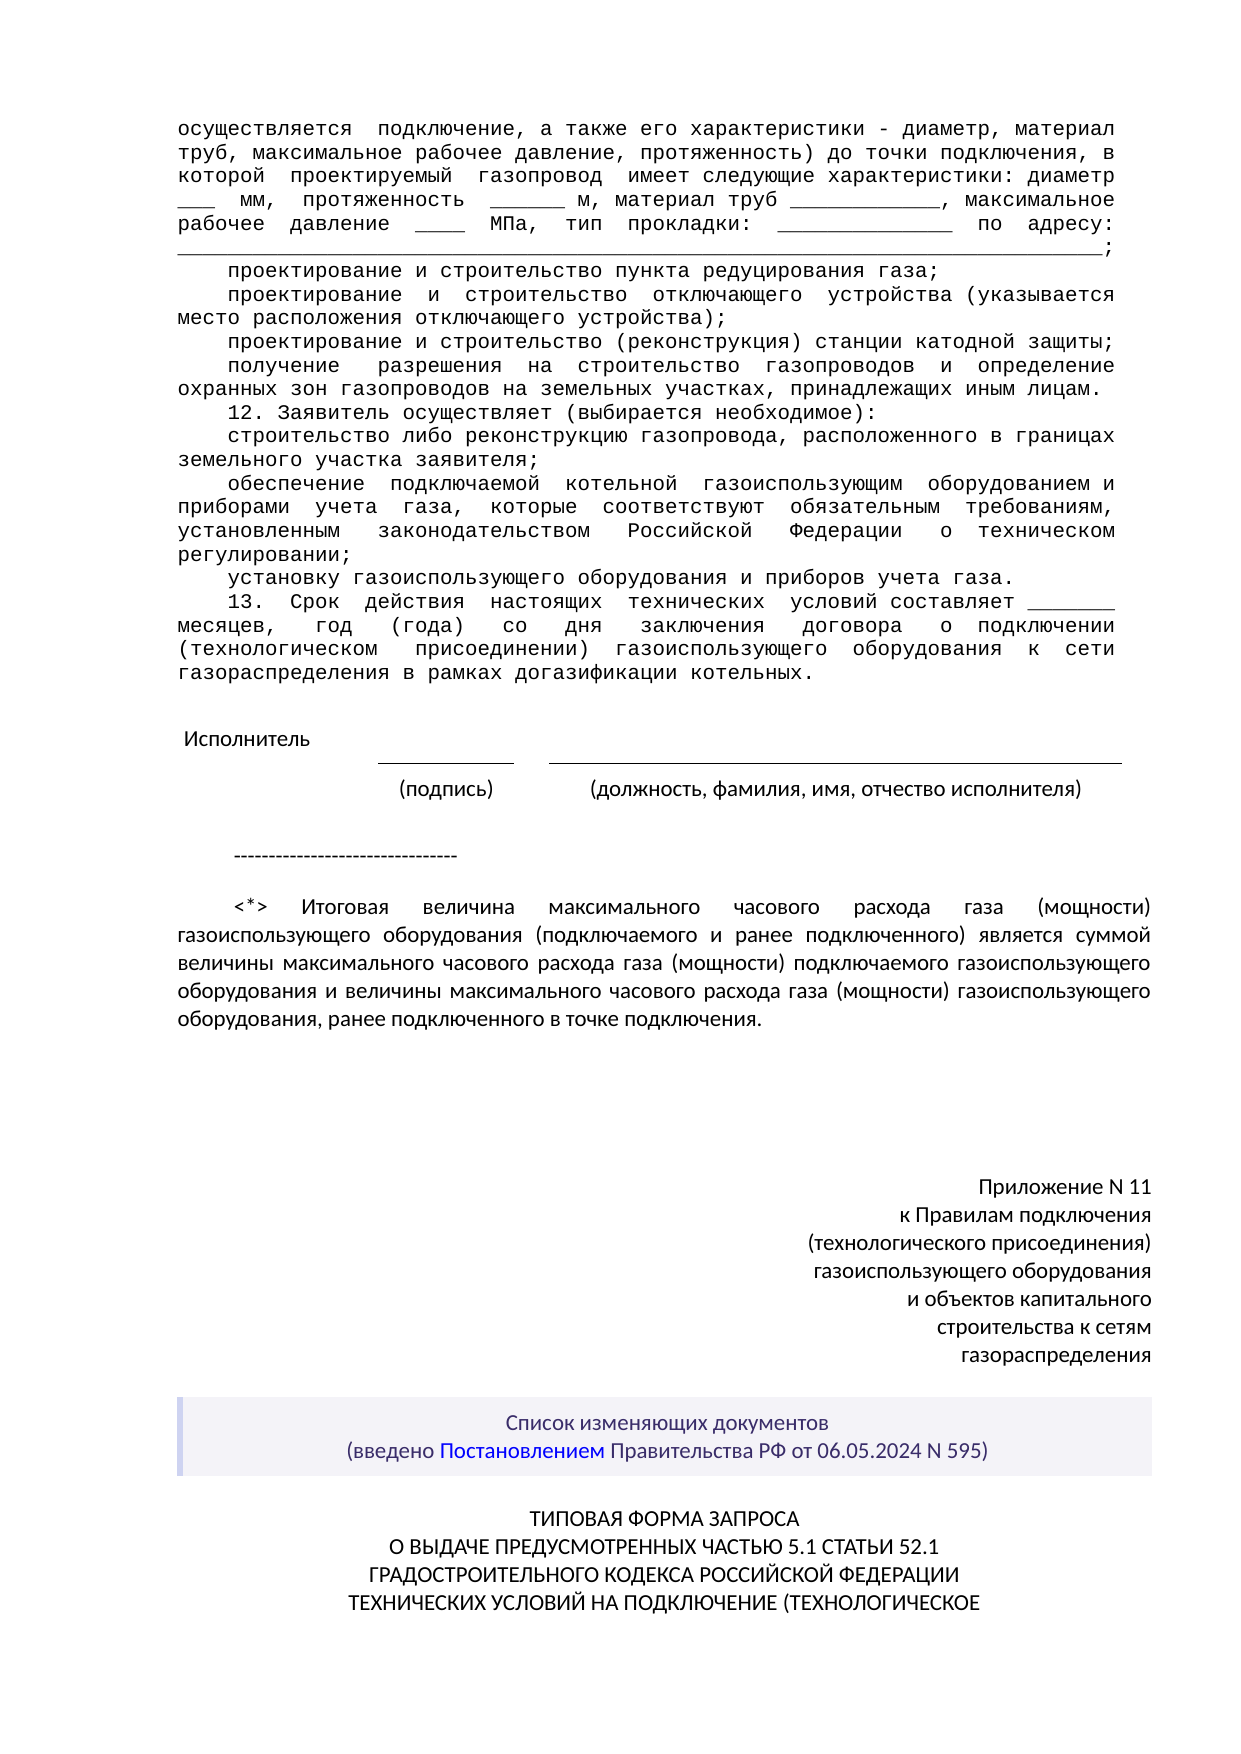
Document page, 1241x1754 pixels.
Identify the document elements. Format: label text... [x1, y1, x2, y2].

text и объектов капитального [177, 1284, 1152, 1312]
text (технологическом присоединении) газоиспользующего оборудования к сети [177, 638, 1152, 662]
text газораспределения в рамках догазификации котельных. [177, 662, 1152, 686]
text установку газоиспользующего оборудования и приборов учета газа. [177, 567, 1152, 591]
text ТИПОВАЯ ФОРМА ЗАПРОСА [177, 1504, 1152, 1532]
text ___ мм, протяженность ______ м, материал труб ____________, максимальное [177, 189, 1152, 213]
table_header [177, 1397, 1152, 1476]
text Приложение N 11 [177, 1172, 1152, 1200]
text земельного участка заявителя; [177, 449, 1152, 473]
text место расположения отключающего устройства); [177, 307, 1152, 331]
text регулировании; [177, 544, 1152, 567]
text газораспределения [177, 1341, 1152, 1368]
text труб, максимальное рабочее давление, протяженность) до точки подключения, в [177, 142, 1152, 165]
text проектирование и строительство пункта редуцирования газа; [177, 260, 1152, 284]
text строительства к сетям [177, 1312, 1152, 1341]
text газоиспользующего оборудования [177, 1256, 1152, 1284]
text ТЕХНИЧЕСКИХ УСЛОВИЙ НА ПОДКЛЮЧЕНИЕ (ТЕХНОЛОГИЧЕСКОЕ [177, 1588, 1152, 1616]
text (технологического присоединения) [177, 1228, 1152, 1256]
text ГРАДОСТРОИТЕЛЬНОГО КОДЕКСА РОССИЙСКОЙ ФЕДЕРАЦИИ [177, 1560, 1152, 1588]
text __________________________________________________________________________; [177, 236, 1152, 260]
text <*> Итоговая величина максимального часового расхода газа (мощности) газоиспользующего оборудования (подключаемого и ранее подключенного) является суммой величины максимального часового расхода газа (мощности) подключаемого газоиспользующего оборудования и величины максимального часового расхода газа (мощности) газоиспользующего оборудования, ранее подключенного в точке подключения. [177, 892, 1152, 1032]
text которой проектируемый газопровод имеет следующие характеристики: диаметр [177, 165, 1152, 189]
text рабочее давление ____ МПа, тип прокладки: ______________ по адресу: [177, 213, 1152, 236]
text к Правилам подключения [177, 1200, 1152, 1228]
text строительство либо реконструкцию газопровода, расположенного в границах [177, 426, 1152, 449]
text охранных зон газопроводов на земельных участках, принадлежащих иным лицам. [177, 378, 1152, 402]
text -------------------------------- [177, 841, 1152, 869]
text проектирование и строительство (реконструкция) станции катодной защиты; [177, 331, 1152, 354]
text месяцев, год (года) со дня заключения договора о подключении [177, 615, 1152, 638]
text проектирование и строительство отключающего устройства (указывается [177, 284, 1152, 307]
text осуществляется подключение, а также его характеристики - диаметр, материал [177, 118, 1152, 142]
text приборами учета газа, которые соответствуют обязательным требованиям, [177, 496, 1152, 520]
text 13. Срок действия настоящих технических условий составляет _______ [177, 591, 1152, 615]
text установленным законодательством Российской Федерации о техническом [177, 520, 1152, 544]
text получение разрешения на строительство газопроводов и определение [177, 354, 1152, 378]
text обеспечение подключаемой котельной газоиспользующим оборудованием и [177, 473, 1152, 496]
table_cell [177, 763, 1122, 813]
text 12. Заявитель осуществляет (выбирается необходимое): [177, 402, 1152, 426]
text О ВЫДАЧЕ ПРЕДУСМОТРЕННЫХ ЧАСТЬЮ 5.1 СТАТЬИ 52.1 [177, 1532, 1152, 1560]
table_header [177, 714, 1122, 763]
